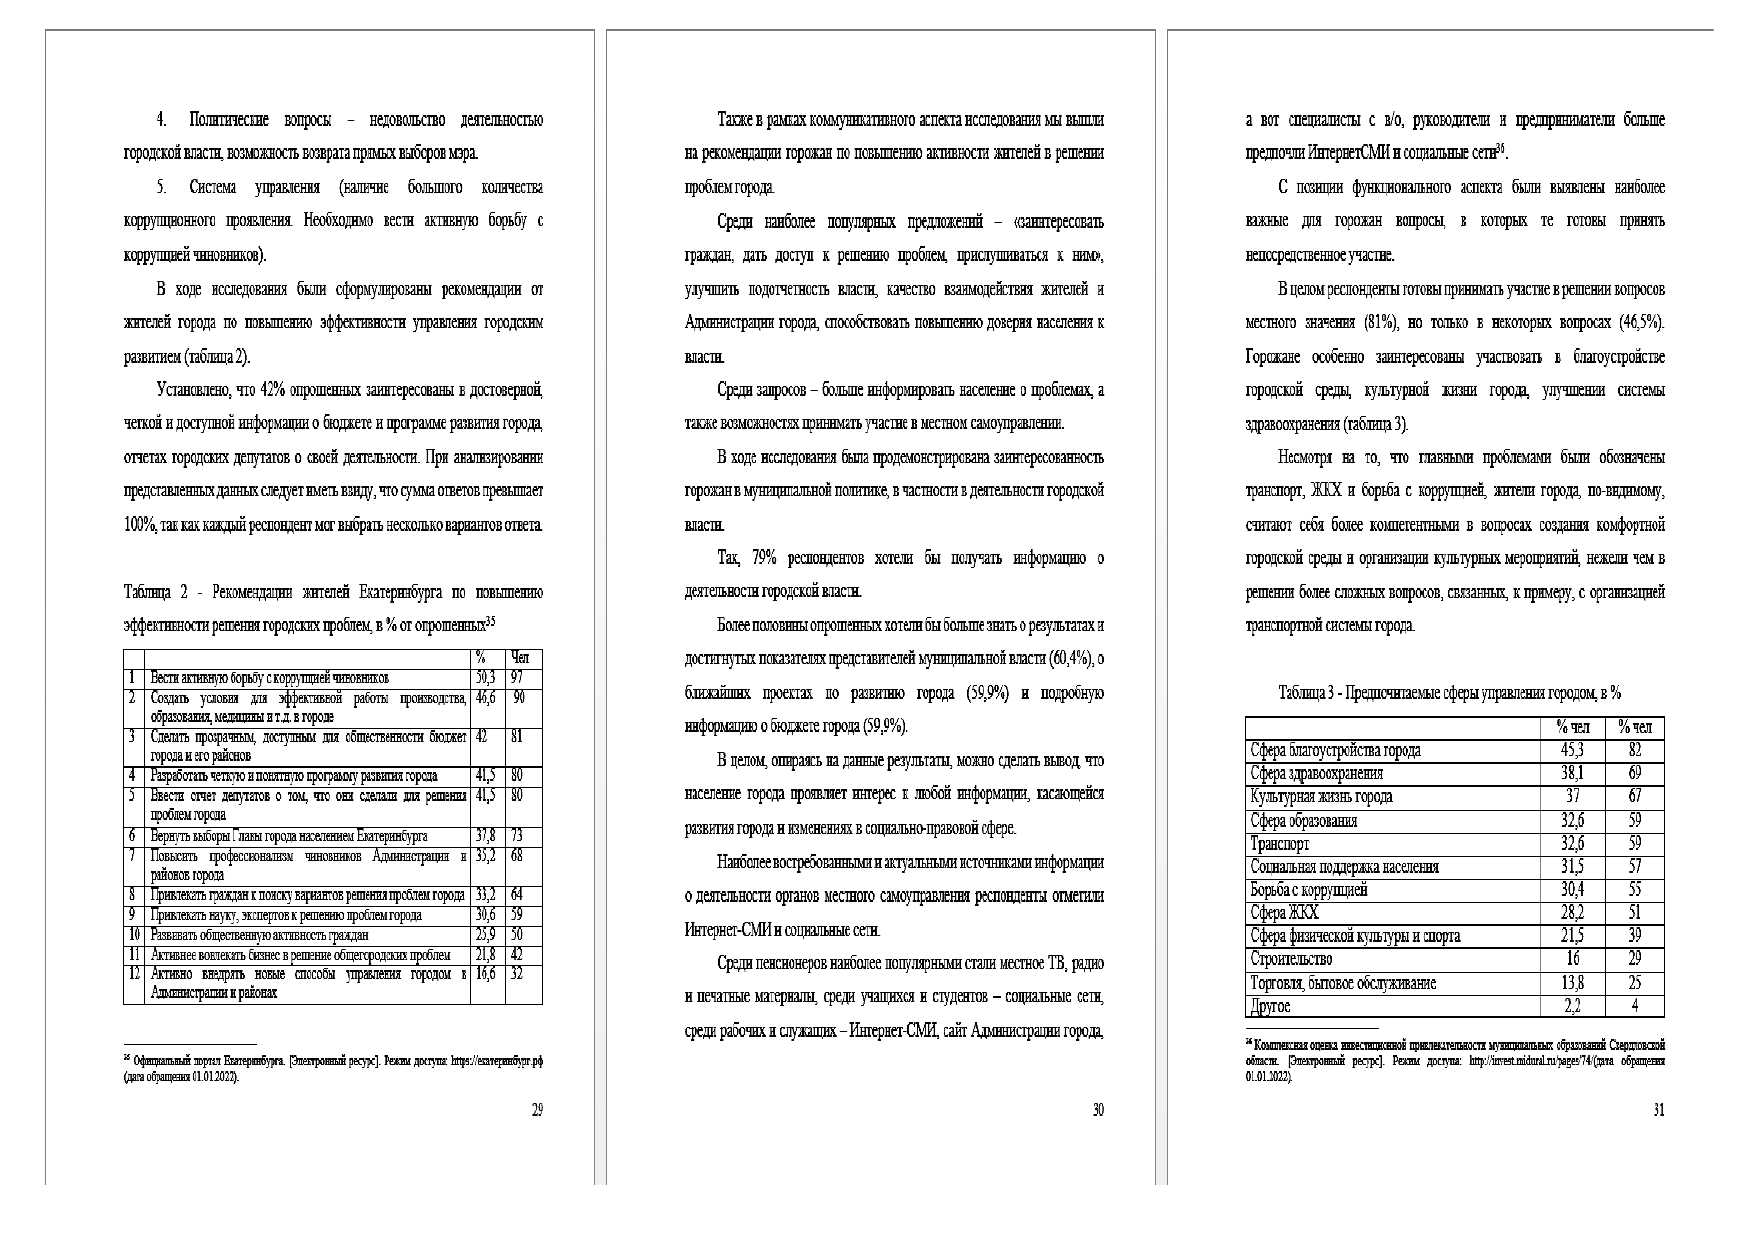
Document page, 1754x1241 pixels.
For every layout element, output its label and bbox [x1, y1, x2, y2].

picture [44, 29, 1714, 1185]
